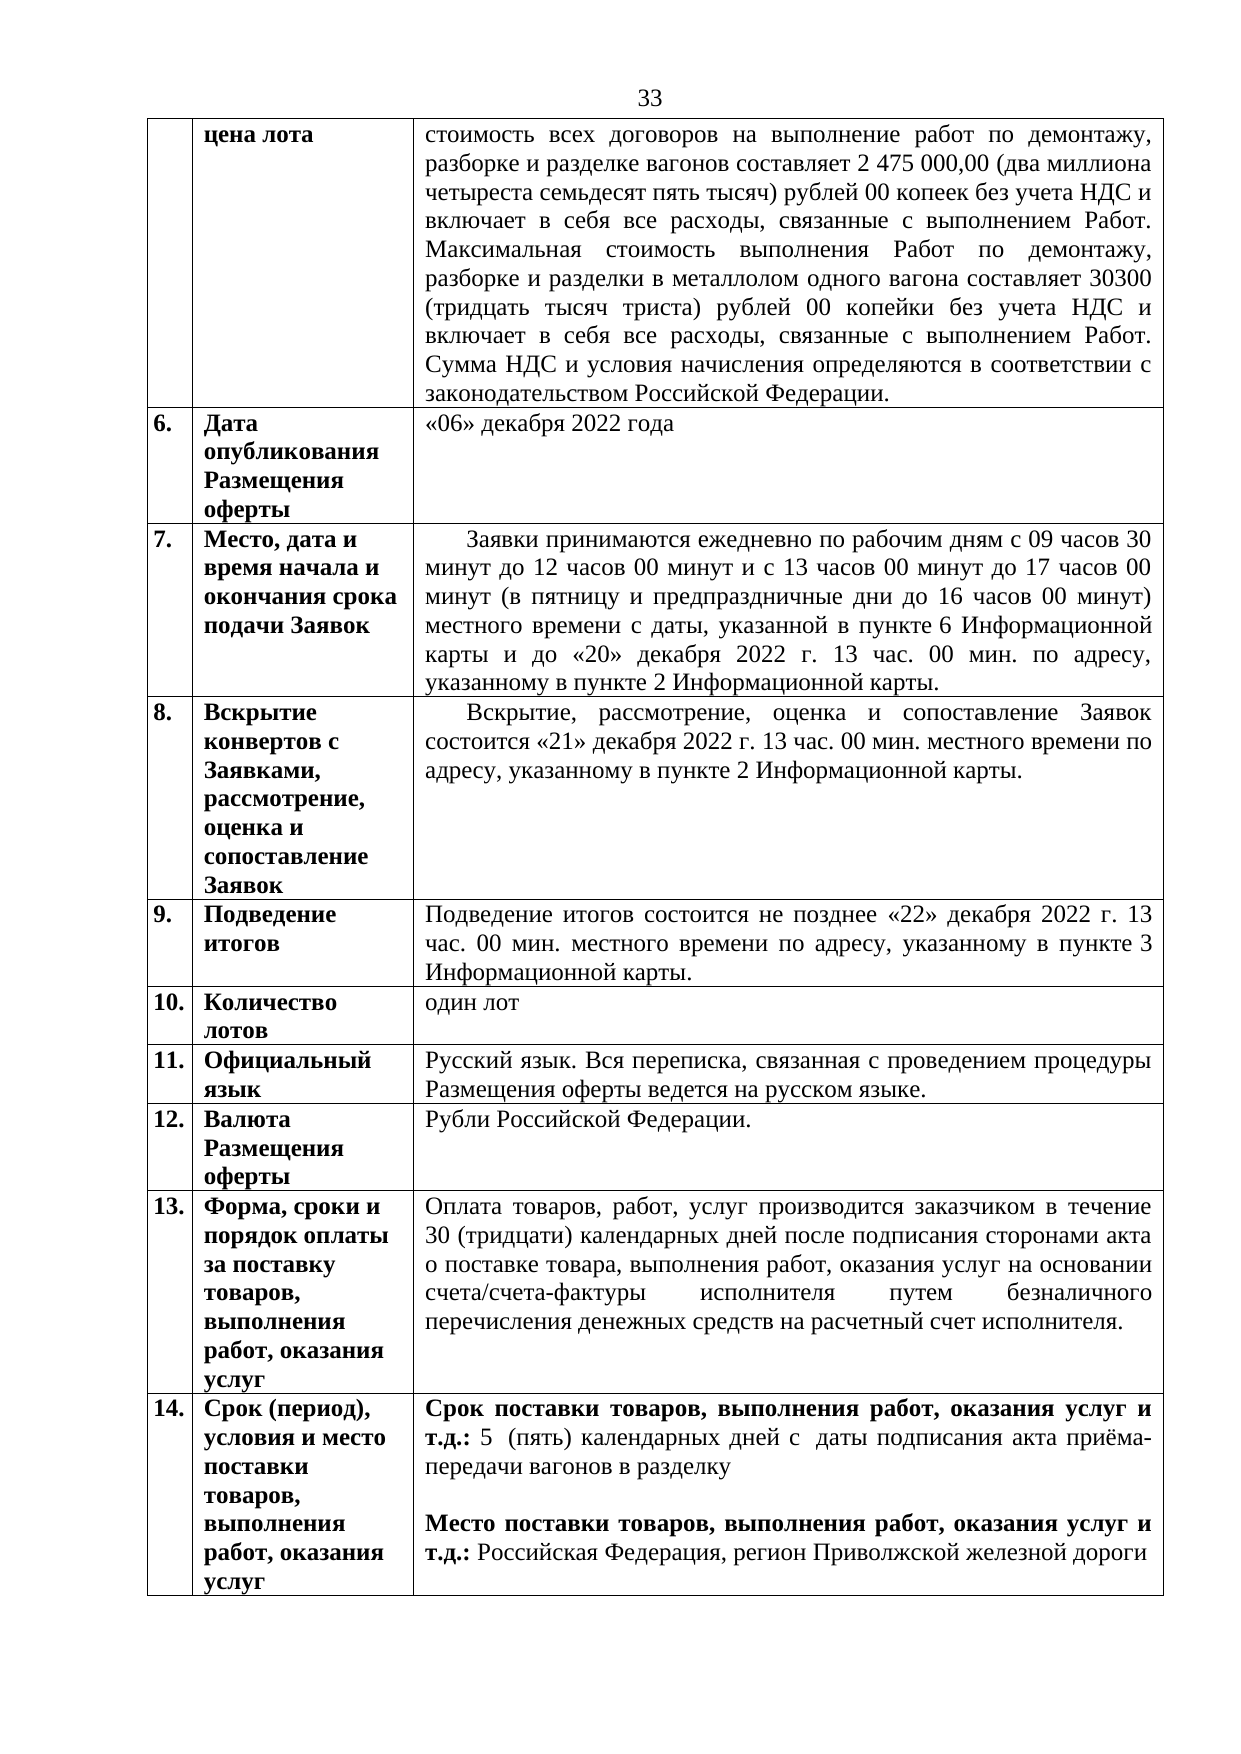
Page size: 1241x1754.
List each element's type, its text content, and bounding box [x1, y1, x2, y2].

table_cell Форма, сроки и порядок оплаты за поставку товаров, выполнения работ, оказания услуг [193, 1191, 413, 1392]
table_cell 9. [148, 900, 192, 986]
table_cell Количество лотов [193, 987, 413, 1044]
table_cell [193, 119, 413, 407]
table_cell Срок поставки товаров, выполнения работ, оказания услуг и т.д.: 5 (пять) календарных дней с даты подписания акта приёма-передачи вагонов в разделку Место поставки товаров, выполнения работ, оказания услуг и т.д.: Российская Федерация, регион Приволжской железной дороги [414, 1394, 1163, 1595]
table_cell Подведение итогов состоится не позднее «22» декабря 2022 г. 13 час. 00 мин. местного времени по адресу, указанному в пункте 3 Информационной карты. [414, 900, 1163, 986]
table_cell Рубли Российской Федерации. [414, 1104, 1163, 1190]
table_cell Дата опубликования Размещения оферты [193, 408, 413, 523]
table_cell Официальный язык [193, 1045, 413, 1103]
table_cell Валюта Размещения оферты [193, 1104, 413, 1190]
table_cell Заявки принимаются ежедневно по рабочим дням с 09 часов 30 минут до 12 часов 00 минут и с 13 часов 00 минут до 17 часов 00 минут (в пятницу и предпраздничные дни до 16 часов 00 минут) местного времени с даты, указанной в пункте 6 Информационной карты и до «20» декабря 2022 г. 13 час. 00 мин. по адресу, указанному в пункте 2 Информационной карты. [414, 524, 1163, 696]
table_cell 11. [148, 1045, 192, 1103]
table_cell Вскрытие конвертов с Заявками, рассмотрение, оценка и сопоставление Заявок [193, 697, 413, 898]
table_cell 14. [148, 1394, 192, 1595]
table_cell 7. [148, 524, 192, 696]
table_cell 10. [148, 987, 192, 1044]
table_cell Вскрытие, рассмотрение, оценка и сопоставление Заявок состоится «21» декабря 2022 г. 13 час. 00 мин. местного времени по адресу, указанному в пункте 2 Информационной карты. [414, 697, 1163, 898]
table_cell Оплата товаров, работ, услуг производится заказчиком в течение 30 (тридцати) календарных дней после подписания сторонами акта о поставке товара, выполнения работ, оказания услуг на основании счета/счета-фактуры исполнителя путем безналичного перечисления денежных средств на расчетный счет исполнителя. [414, 1191, 1163, 1392]
table_cell Русский язык. Вся переписка, связанная с проведением процедуры Размещения оферты ведется на русском языке. [414, 1045, 1163, 1103]
table_cell Подведение итогов [193, 900, 413, 986]
table_cell Срок (период), условия и место поставки товаров, выполнения работ, оказания услуг [193, 1394, 413, 1595]
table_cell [414, 119, 1163, 407]
table_cell Место, дата и время начала и окончания срока подачи Заявок [193, 524, 413, 696]
table_cell 13. [148, 1191, 192, 1392]
table_cell 6. [148, 408, 192, 523]
table_cell один лот [414, 987, 1163, 1044]
table_cell 8. [148, 697, 192, 898]
table_cell 12. [148, 1104, 192, 1190]
table_cell «06» декабря 2022 года [414, 408, 1163, 523]
table_cell 5. [148, 119, 192, 407]
